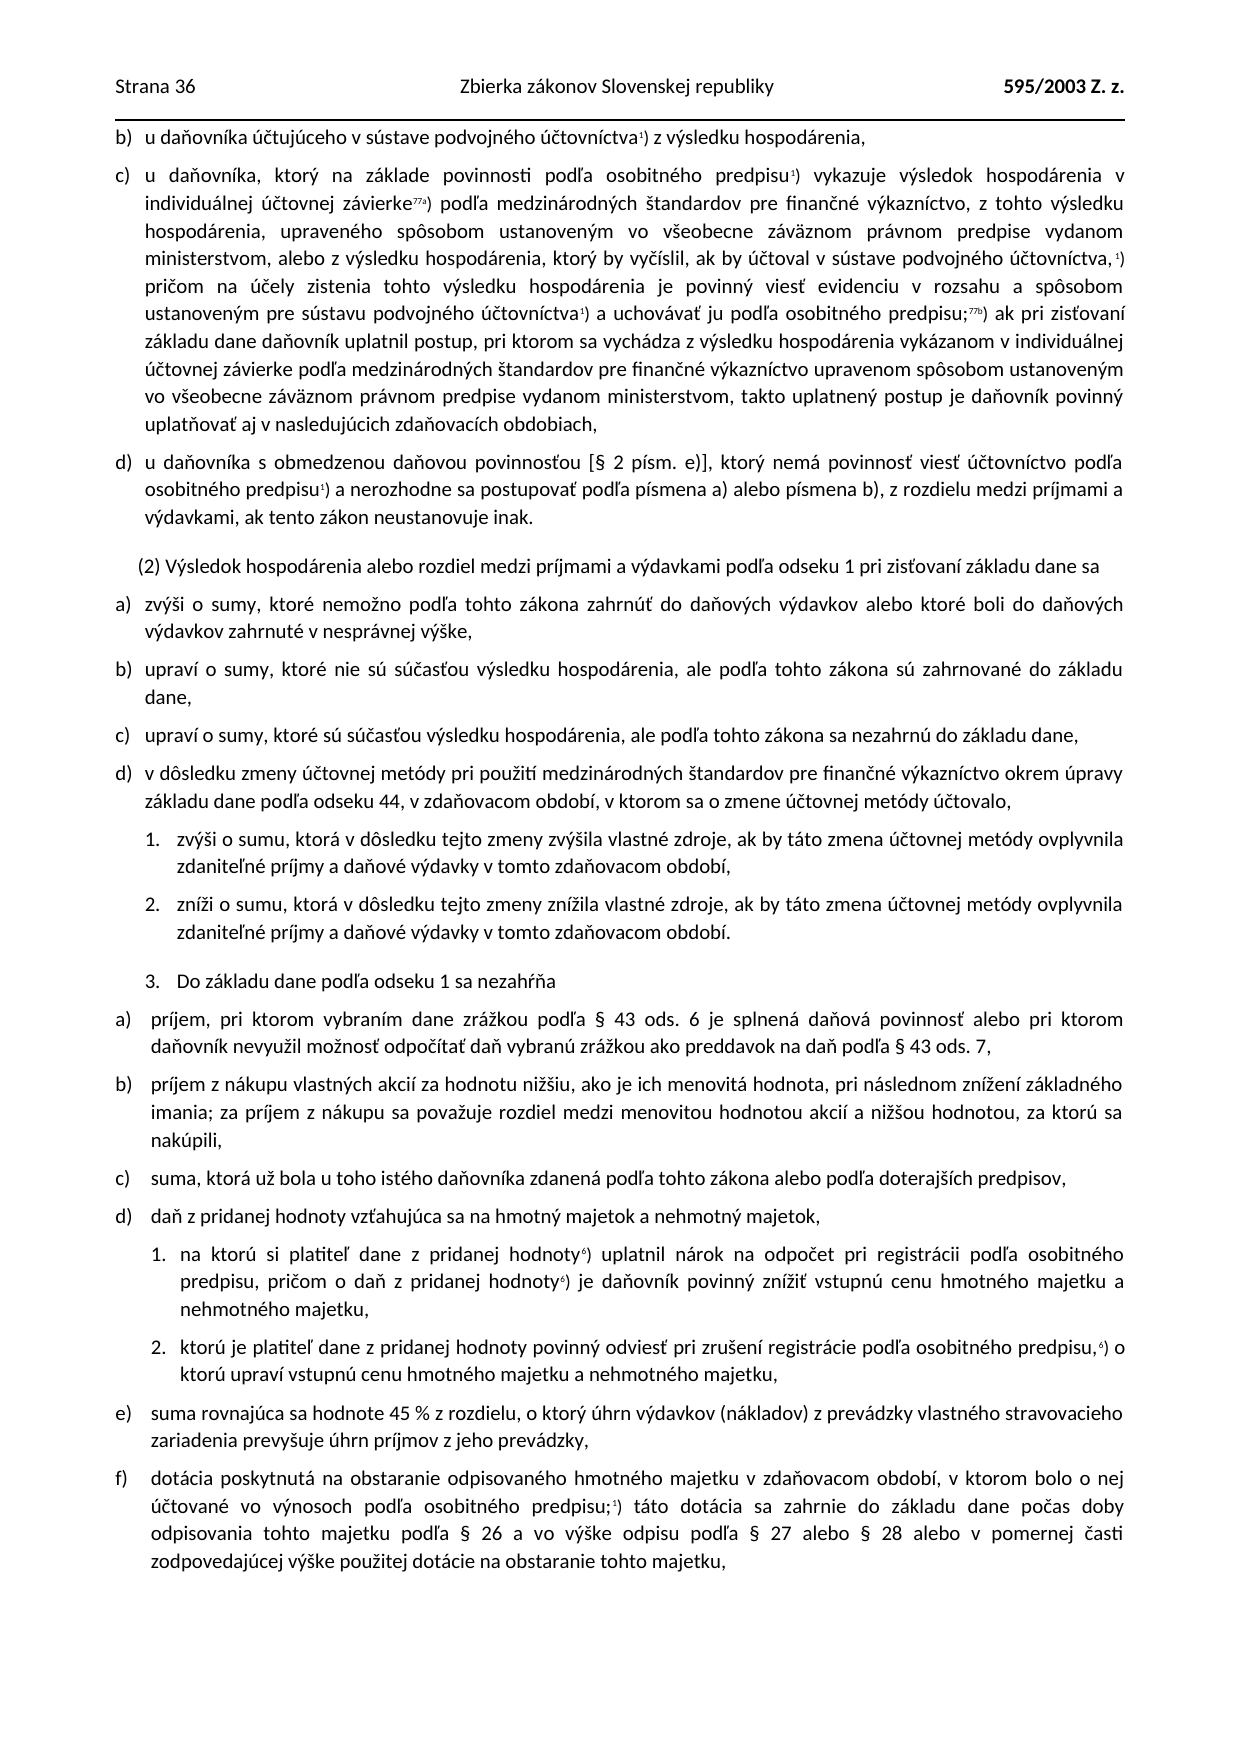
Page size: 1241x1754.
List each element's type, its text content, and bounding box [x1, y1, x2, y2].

list upraví o sumy, ktoré nie sú súčasťou výsledku hospodárenia, ale podľa tohto zákona sú zahrnované do základu dane, [115, 657, 1125, 710]
list zvýši o sumu, ktorá v dôsledku tejto zmeny zvýšila vlastné zdroje, ak by táto zmena účtovnej metódy ovplyvnila zdaniteľné príjmy a daňové výdavky v tomto zdaňovacom období, [144, 826, 1125, 879]
list zvýši o sumy, ktoré nemožno podľa tohto zákona zahrnúť do daňových výdavkov alebo ktoré boli do daňových výdavkov zahrnuté v nesprávnej výške, [115, 591, 1125, 644]
list suma rovnajúca sa hodnote 45 % z rozdielu, o ktorý úhrn výdavkov (nákladov) z prevádzky vlastného stravovacieho zariadenia prevyšuje úhrn príjmov z jeho prevádzky, [115, 1400, 1125, 1453]
list u daňovníka, ktorý na základe povinnosti podľa osobitného predpisu1) vykazuje výsledok hospodárenia v individuálnej účtovnej závierke77a) podľa medzinárodných štandardov pre finančné výkazníctvo, z tohto výsledku hospodárenia, upraveného spôsobom ustanoveným vo všeobecne záväznom právnom predpise vydanom ministerstvom, alebo z výsledku hospodárenia, ktorý by vyčíslil, ak by účtoval v sústave podvojného účtovníctva,1) pričom na účely zistenia tohto výsledku hospodárenia je povinný viesť evidenciu v rozsahu a spôsobom ustanoveným pre sústavu podvojného účtovníctva1) a uchovávať ju podľa osobitného predpisu;77b) ak pri zisťovaní základu dane daňovník uplatnil postup, pri ktorom sa vychádza z výsledku hospodárenia vykázanom v individuálnej účtovnej závierke podľa medzinárodných štandardov pre finančné výkazníctvo upravenom spôsobom ustanoveným vo všeobecne záväznom právnom predpise vydanom ministerstvom, takto uplatnený postup je daňovník povinný uplatňovať aj v nasledujúcich zdaňovacích obdobiach, [115, 163, 1125, 436]
list u daňovníka s obmedzenou daňovou povinnosťou [§ 2 písm. e)], ktorý nemá povinnosť viesť účtovníctvo podľa osobitného predpisu1) a nerozhodne sa postupovať podľa písmena a) alebo písmena b), z rozdielu medzi príjmami a výdavkami, ak tento zákon neustanovuje inak. [115, 449, 1125, 530]
list dotácia poskytnutá na obstaranie odpisovaného hmotného majetku v zdaňovacom období, v ktorom bolo o nej účtované vo výnosoch podľa osobitného predpisu;1) táto dotácia sa zahrnie do základu dane počas doby odpisovania tohto majetku podľa § 26 a vo výške odpisu podľa § 27 alebo § 28 alebo v pomernej časti zodpovedajúcej výške použitej dotácie na obstaranie tohto majetku, [115, 1465, 1125, 1573]
list ktorú je platiteľ dane z pridanej hodnoty povinný odviesť pri zrušení registrácie podľa osobitného predpisu,6) o ktorú upraví vstupnú cenu hmotného majetku a nehmotného majetku, [151, 1334, 1125, 1387]
list zníži o sumu, ktorá v dôsledku tejto zmeny znížila vlastné zdroje, ak by táto zmena účtovnej metódy ovplyvnila zdaniteľné príjmy a daňové výdavky v tomto zdaňovacom období. [144, 892, 1125, 944]
list príjem z nákupu vlastných akcií za hodnotu nižšiu, ako je ich menovitá hodnota, pri následnom znížení základného imania; za príjem z nákupu sa považuje rozdiel medzi menovitou hodnotou akcií a nižšou hodnotou, za ktorú sa nakúpili, [115, 1072, 1125, 1152]
list Do základu dane podľa odseku 1 sa nezahŕňa [144, 968, 1125, 993]
list v dôsledku zmeny účtovnej metódy pri použití medzinárodných štandardov pre finančné výkazníctvo okrem úpravy základu dane podľa odseku 44, v zdaňovacom období, v ktorom sa o zmene účtovnej metódy účtovalo, [115, 760, 1125, 813]
list na ktorú si platiteľ dane z pridanej hodnoty6) uplatnil nárok na odpočet pri registrácii podľa osobitného predpisu, pričom o daň z pridanej hodnoty6) je daňovník povinný znížiť vstupnú cenu hmotného majetku a nehmotného majetku, [151, 1241, 1125, 1321]
list u daňovníka účtujúceho v sústave podvojného účtovníctva1) z výsledku hospodárenia, [115, 101, 1125, 150]
list upraví o sumy, ktoré sú súčasťou výsledku hospodárenia, ale podľa tohto zákona sa nezahrnú do základu dane, [115, 722, 1125, 748]
list príjem, pri ktorom vybraním dane zrážkou podľa § 43 ods. 6 je splnená daňová povinnosť alebo pri ktorom daňovník nevyužil možnosť odpočítať daň vybranú zrážkou ako preddavok na daň podľa § 43 ods. 7, [115, 1006, 1125, 1059]
text (2) Výsledok hospodárenia alebo rozdiel medzi príjmami a výdavkami podľa odseku 1 pri zisťovaní základu dane sa [113, 553, 1125, 578]
list suma, ktorá už bola u toho istého daňovníka zdanená podľa tohto zákona alebo podľa doterajších predpisov, [115, 1165, 1125, 1190]
list daň z pridanej hodnoty vzťahujúca sa na hmotný majetok a nehmotný majetok, [115, 1203, 1125, 1228]
